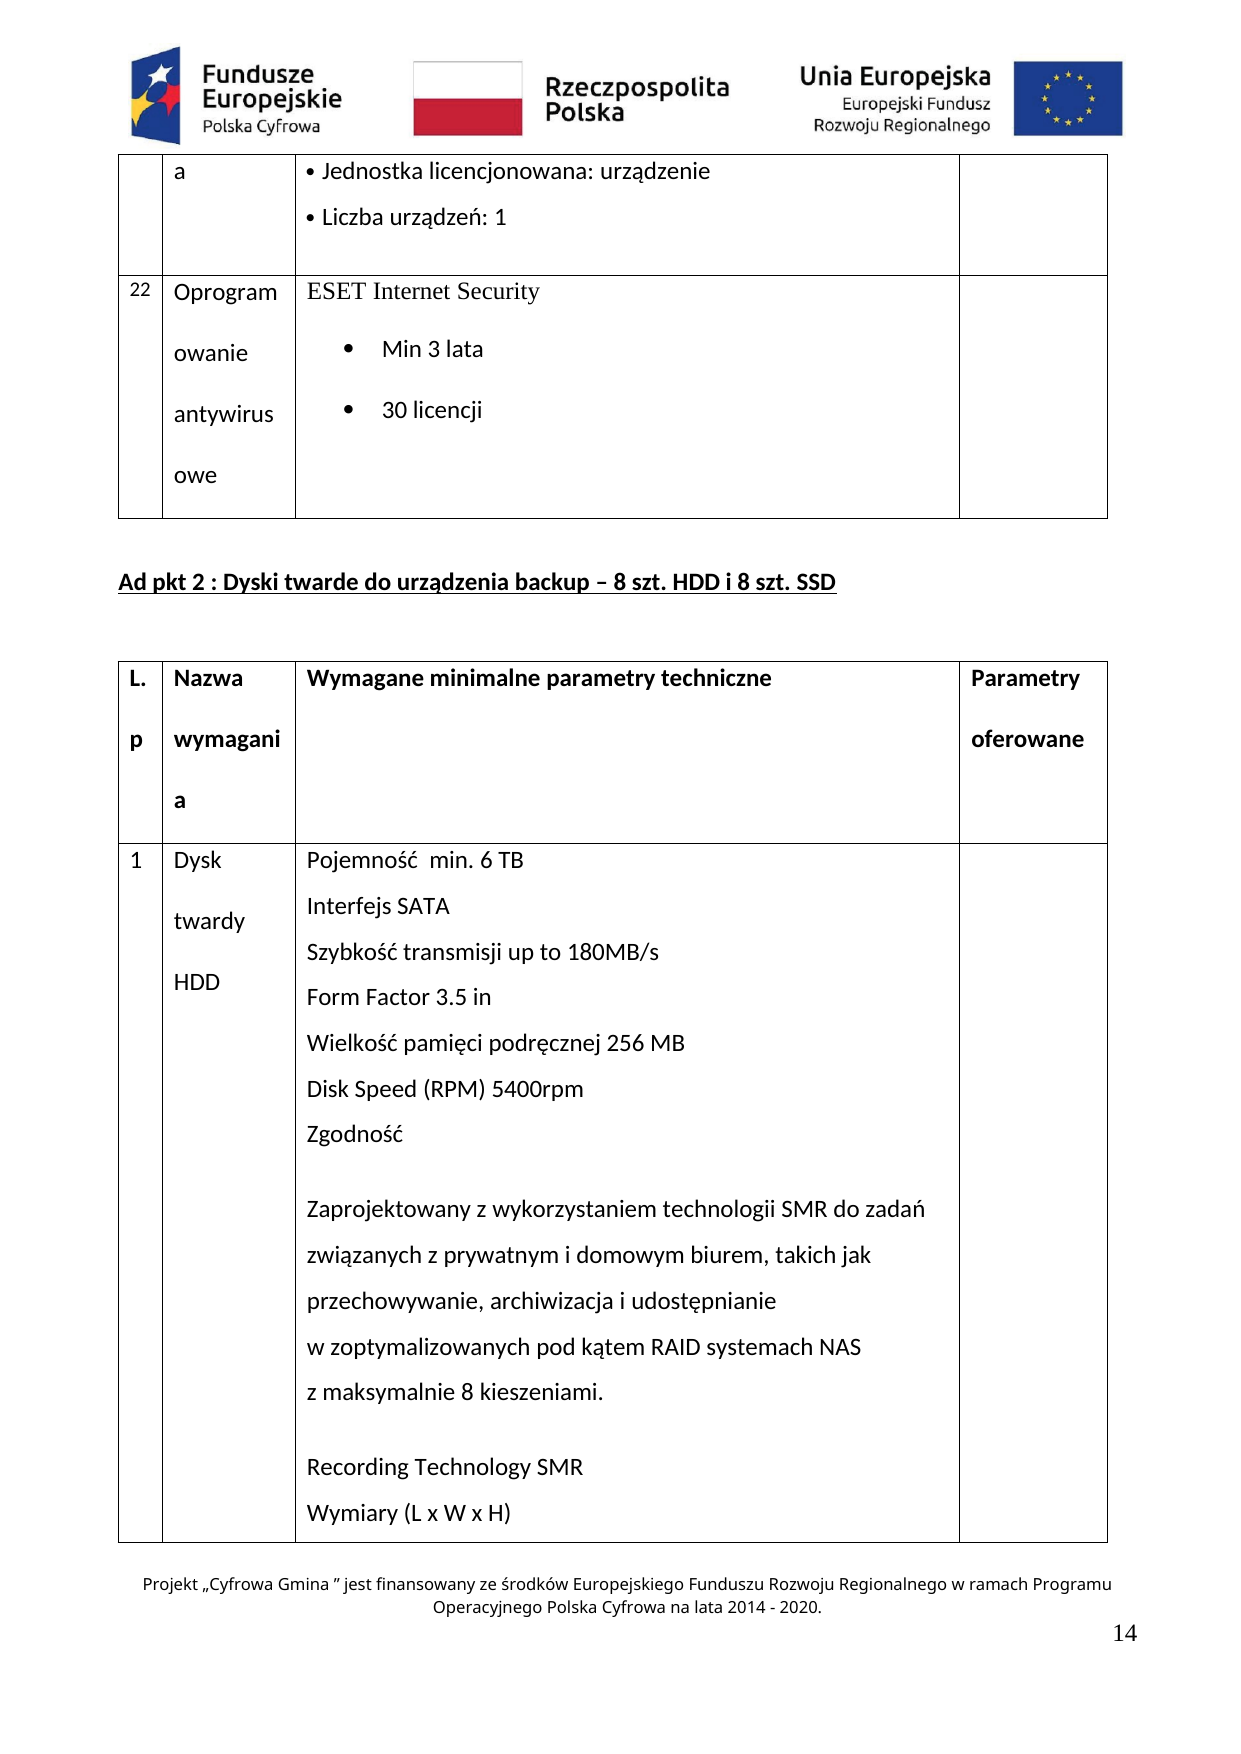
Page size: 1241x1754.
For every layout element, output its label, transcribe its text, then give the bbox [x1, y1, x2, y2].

text Ad pkt 2 : Dyski twarde do urządzenia backup – 8 szt. HDD i 8 szt. SSD [118, 566, 1137, 597]
table_header Parametry oferowane [960, 662, 1107, 843]
table_cell [960, 155, 1107, 275]
picture [118, 29, 1137, 155]
table_header Nazwa wymagania [163, 662, 295, 843]
table_cell [960, 844, 1107, 1542]
table_cell 1 [119, 844, 162, 1542]
table_cell Dysk twardy HDD [163, 844, 295, 1542]
table_cell ESET Internet Security Min 3 lata 30 licencji [296, 276, 959, 518]
table_header L.p [119, 662, 162, 843]
table_cell Oprogramowanie biurowe ze wsparciem producenta [163, 155, 295, 275]
table_cell [960, 276, 1107, 518]
table_cell Oprogramowanie antywirusowe [163, 276, 295, 518]
table_cell 21 [119, 155, 162, 275]
table_header Wymagane minimalne parametry techniczne [296, 662, 959, 843]
table_cell 22 [119, 276, 162, 518]
